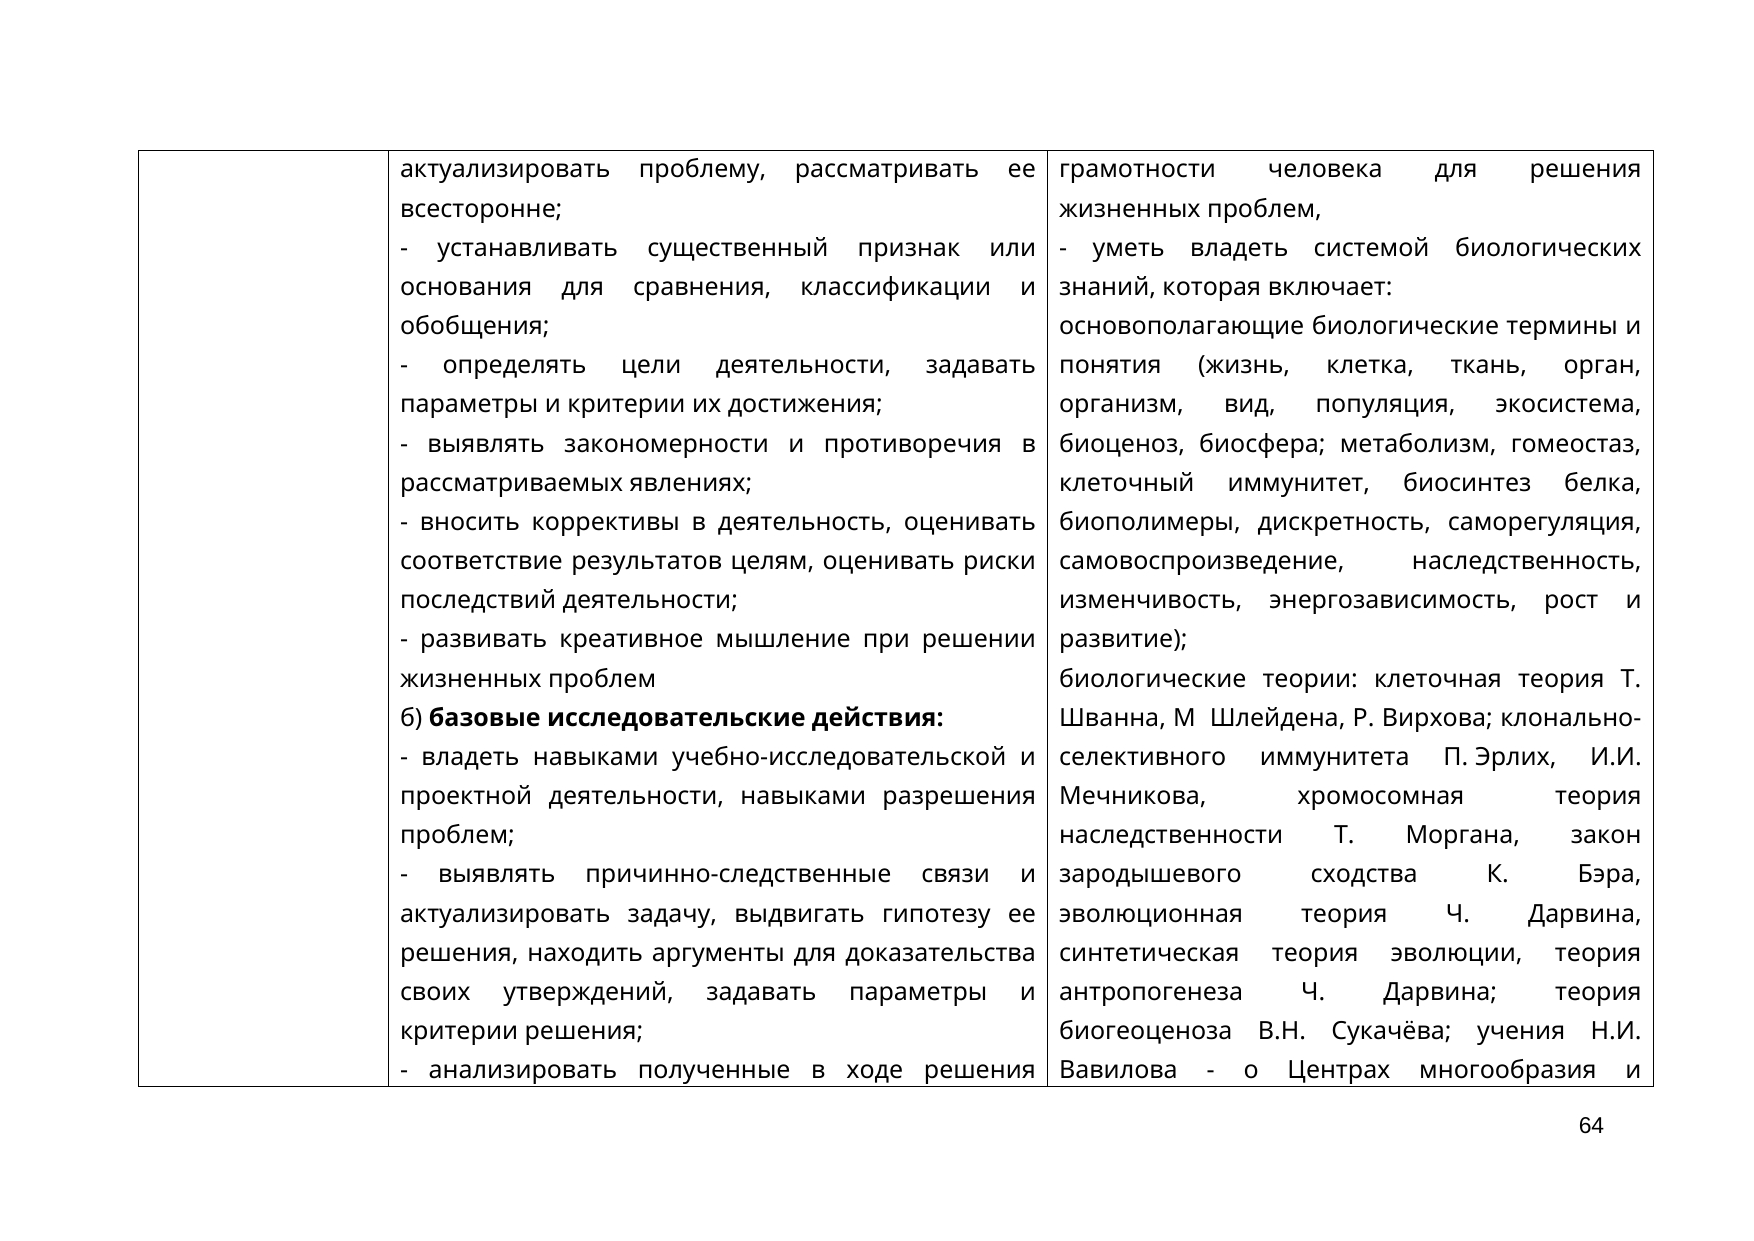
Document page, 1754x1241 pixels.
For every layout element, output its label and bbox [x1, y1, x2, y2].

table_cell [139, 151, 388, 1086]
table_cell [1048, 151, 1653, 1086]
table_cell [389, 151, 1047, 1086]
